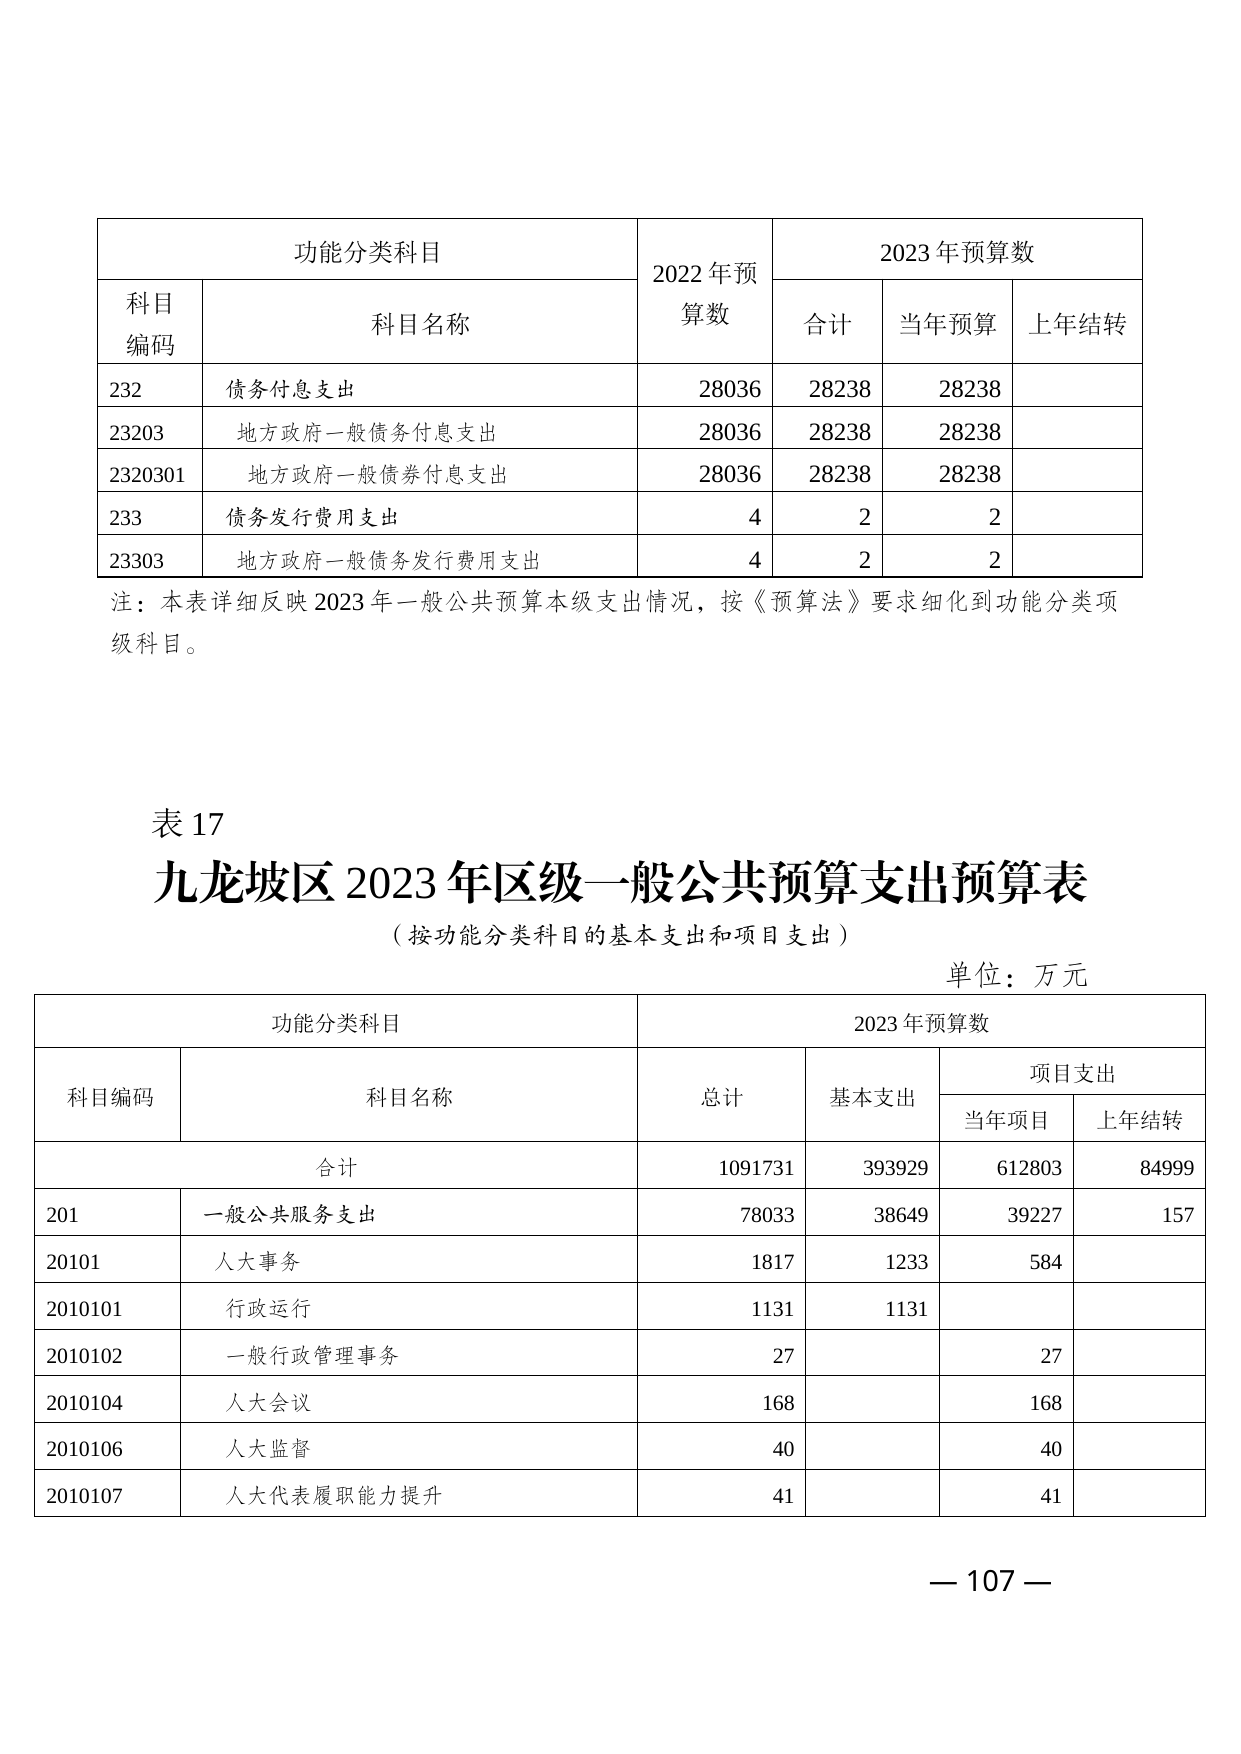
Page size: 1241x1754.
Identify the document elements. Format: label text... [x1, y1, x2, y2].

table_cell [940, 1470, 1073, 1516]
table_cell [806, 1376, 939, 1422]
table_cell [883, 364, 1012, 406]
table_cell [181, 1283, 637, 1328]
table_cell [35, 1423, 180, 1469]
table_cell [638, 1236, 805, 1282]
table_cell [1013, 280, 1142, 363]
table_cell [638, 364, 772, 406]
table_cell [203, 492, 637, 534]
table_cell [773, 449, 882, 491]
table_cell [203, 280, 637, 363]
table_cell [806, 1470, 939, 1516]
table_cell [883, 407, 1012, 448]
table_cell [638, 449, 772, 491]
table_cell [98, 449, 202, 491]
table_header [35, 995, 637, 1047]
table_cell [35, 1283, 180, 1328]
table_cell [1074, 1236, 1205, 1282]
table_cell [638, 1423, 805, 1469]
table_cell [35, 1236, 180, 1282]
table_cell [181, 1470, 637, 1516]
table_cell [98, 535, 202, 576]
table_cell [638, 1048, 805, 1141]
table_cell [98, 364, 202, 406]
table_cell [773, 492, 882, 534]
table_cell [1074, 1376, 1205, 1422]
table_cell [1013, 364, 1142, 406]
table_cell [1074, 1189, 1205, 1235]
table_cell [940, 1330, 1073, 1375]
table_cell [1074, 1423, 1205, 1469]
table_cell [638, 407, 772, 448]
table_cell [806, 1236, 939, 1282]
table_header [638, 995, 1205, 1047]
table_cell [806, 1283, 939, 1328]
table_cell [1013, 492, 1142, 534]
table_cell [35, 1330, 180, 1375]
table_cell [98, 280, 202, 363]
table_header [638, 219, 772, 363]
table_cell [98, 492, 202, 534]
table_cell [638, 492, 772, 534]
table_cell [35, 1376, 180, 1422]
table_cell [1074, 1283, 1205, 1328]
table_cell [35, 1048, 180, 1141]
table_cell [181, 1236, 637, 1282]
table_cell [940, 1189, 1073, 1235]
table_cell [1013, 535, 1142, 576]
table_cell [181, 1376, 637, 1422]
text 表17 [151, 786, 1089, 848]
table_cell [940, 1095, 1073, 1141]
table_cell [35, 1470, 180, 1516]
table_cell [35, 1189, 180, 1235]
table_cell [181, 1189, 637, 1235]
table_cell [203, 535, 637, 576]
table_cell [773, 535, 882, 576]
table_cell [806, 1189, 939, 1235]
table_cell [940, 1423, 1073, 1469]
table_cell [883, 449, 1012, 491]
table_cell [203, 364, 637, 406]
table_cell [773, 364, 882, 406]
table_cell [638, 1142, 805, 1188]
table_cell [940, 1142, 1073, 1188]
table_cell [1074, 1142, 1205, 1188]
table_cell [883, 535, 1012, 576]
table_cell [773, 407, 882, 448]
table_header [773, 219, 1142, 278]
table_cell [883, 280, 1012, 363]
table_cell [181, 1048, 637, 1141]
text 九龙坡区2023年区级一般公共预算支出预算表 [151, 848, 1089, 911]
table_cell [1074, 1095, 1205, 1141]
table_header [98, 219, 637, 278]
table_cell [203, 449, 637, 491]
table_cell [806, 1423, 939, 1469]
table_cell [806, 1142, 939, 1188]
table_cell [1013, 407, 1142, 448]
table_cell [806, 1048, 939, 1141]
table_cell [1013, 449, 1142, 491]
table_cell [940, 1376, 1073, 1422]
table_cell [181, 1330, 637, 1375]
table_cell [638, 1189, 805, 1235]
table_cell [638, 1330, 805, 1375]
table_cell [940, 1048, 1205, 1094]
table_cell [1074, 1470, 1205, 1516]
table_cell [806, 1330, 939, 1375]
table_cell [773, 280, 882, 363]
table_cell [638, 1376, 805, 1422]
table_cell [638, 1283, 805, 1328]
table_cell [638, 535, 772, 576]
text 单位：万元 [151, 952, 1089, 994]
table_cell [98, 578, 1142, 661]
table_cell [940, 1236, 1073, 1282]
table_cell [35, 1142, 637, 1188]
text （按功能分类科目的基本支出和项目支出） [151, 911, 1089, 952]
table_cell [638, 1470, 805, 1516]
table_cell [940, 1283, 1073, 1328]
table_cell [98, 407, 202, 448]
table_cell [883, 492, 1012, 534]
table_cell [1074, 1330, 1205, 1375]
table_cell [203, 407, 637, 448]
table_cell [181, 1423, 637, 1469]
